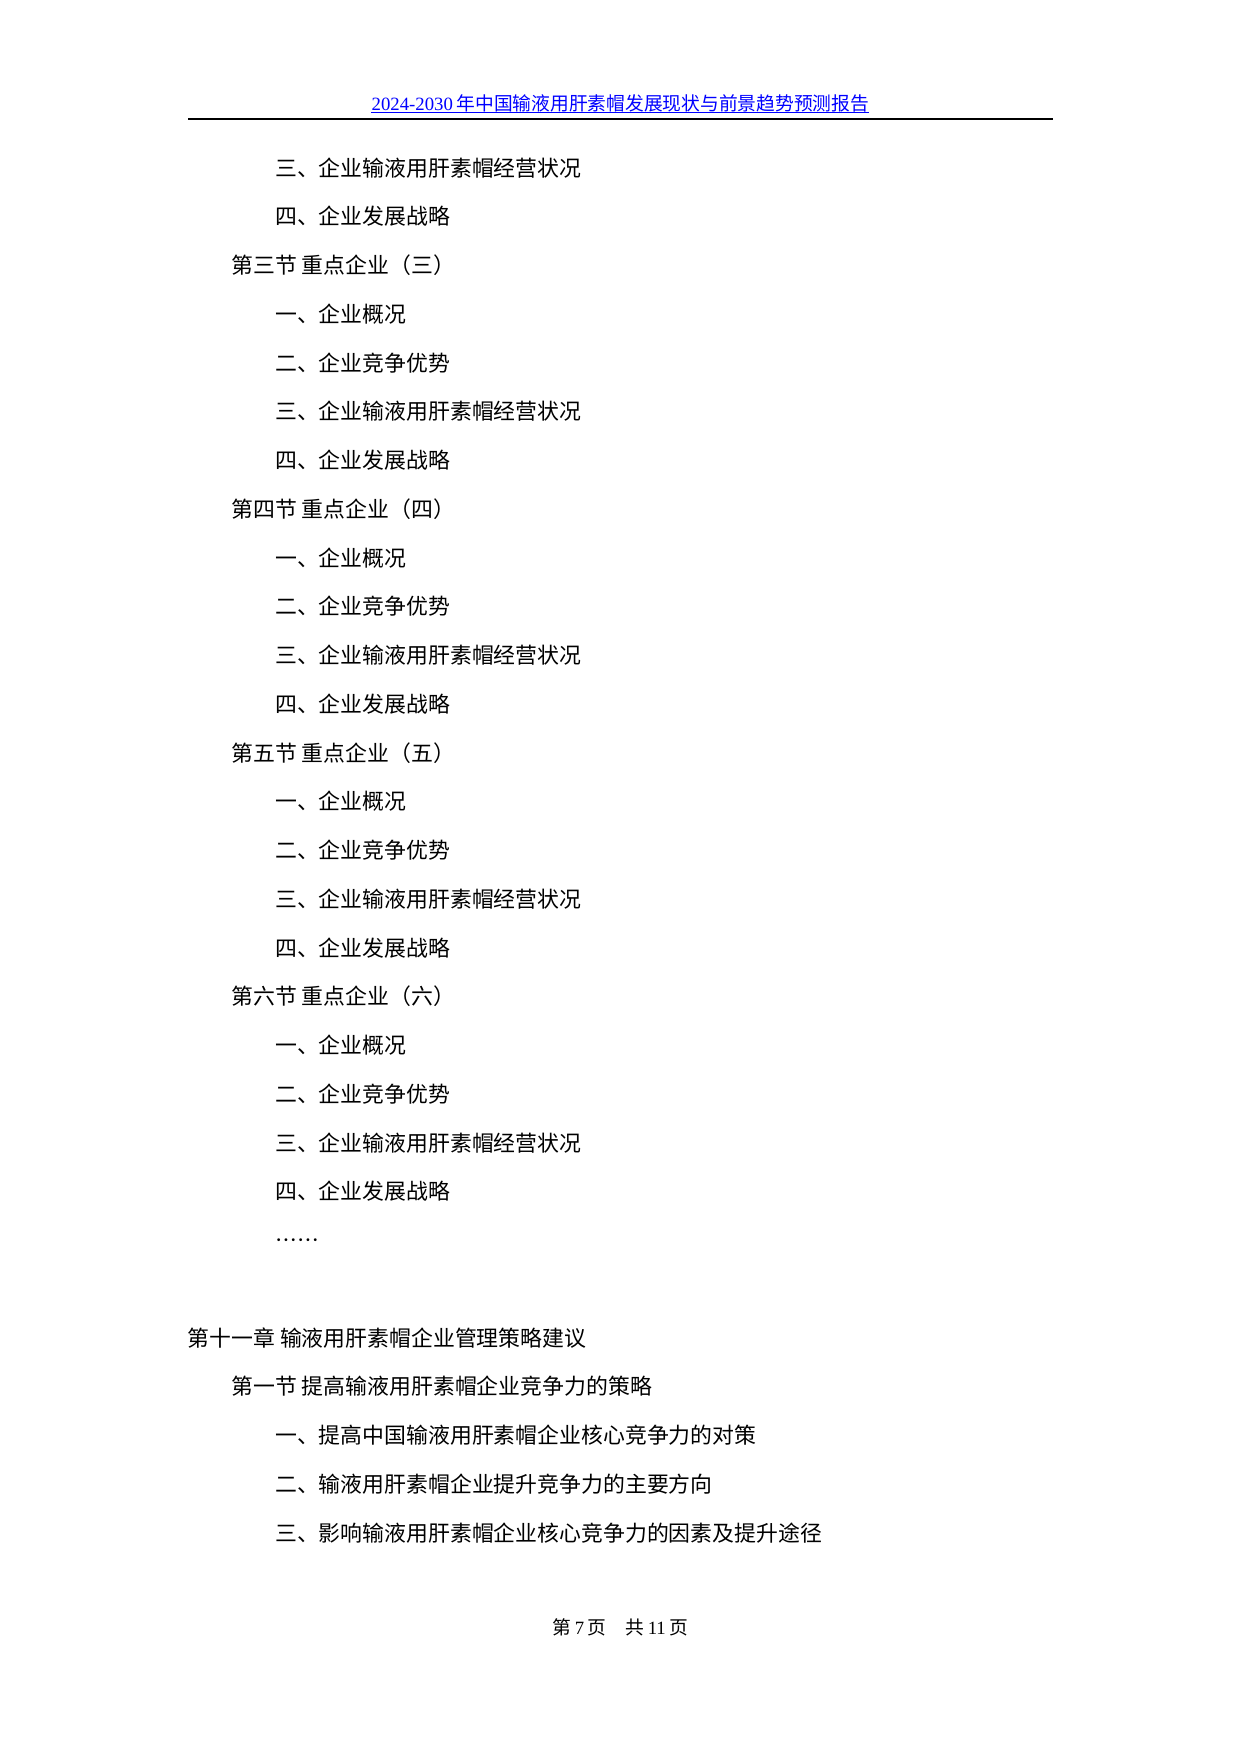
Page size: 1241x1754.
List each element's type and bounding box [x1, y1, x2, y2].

text [187, 150, 1053, 1548]
